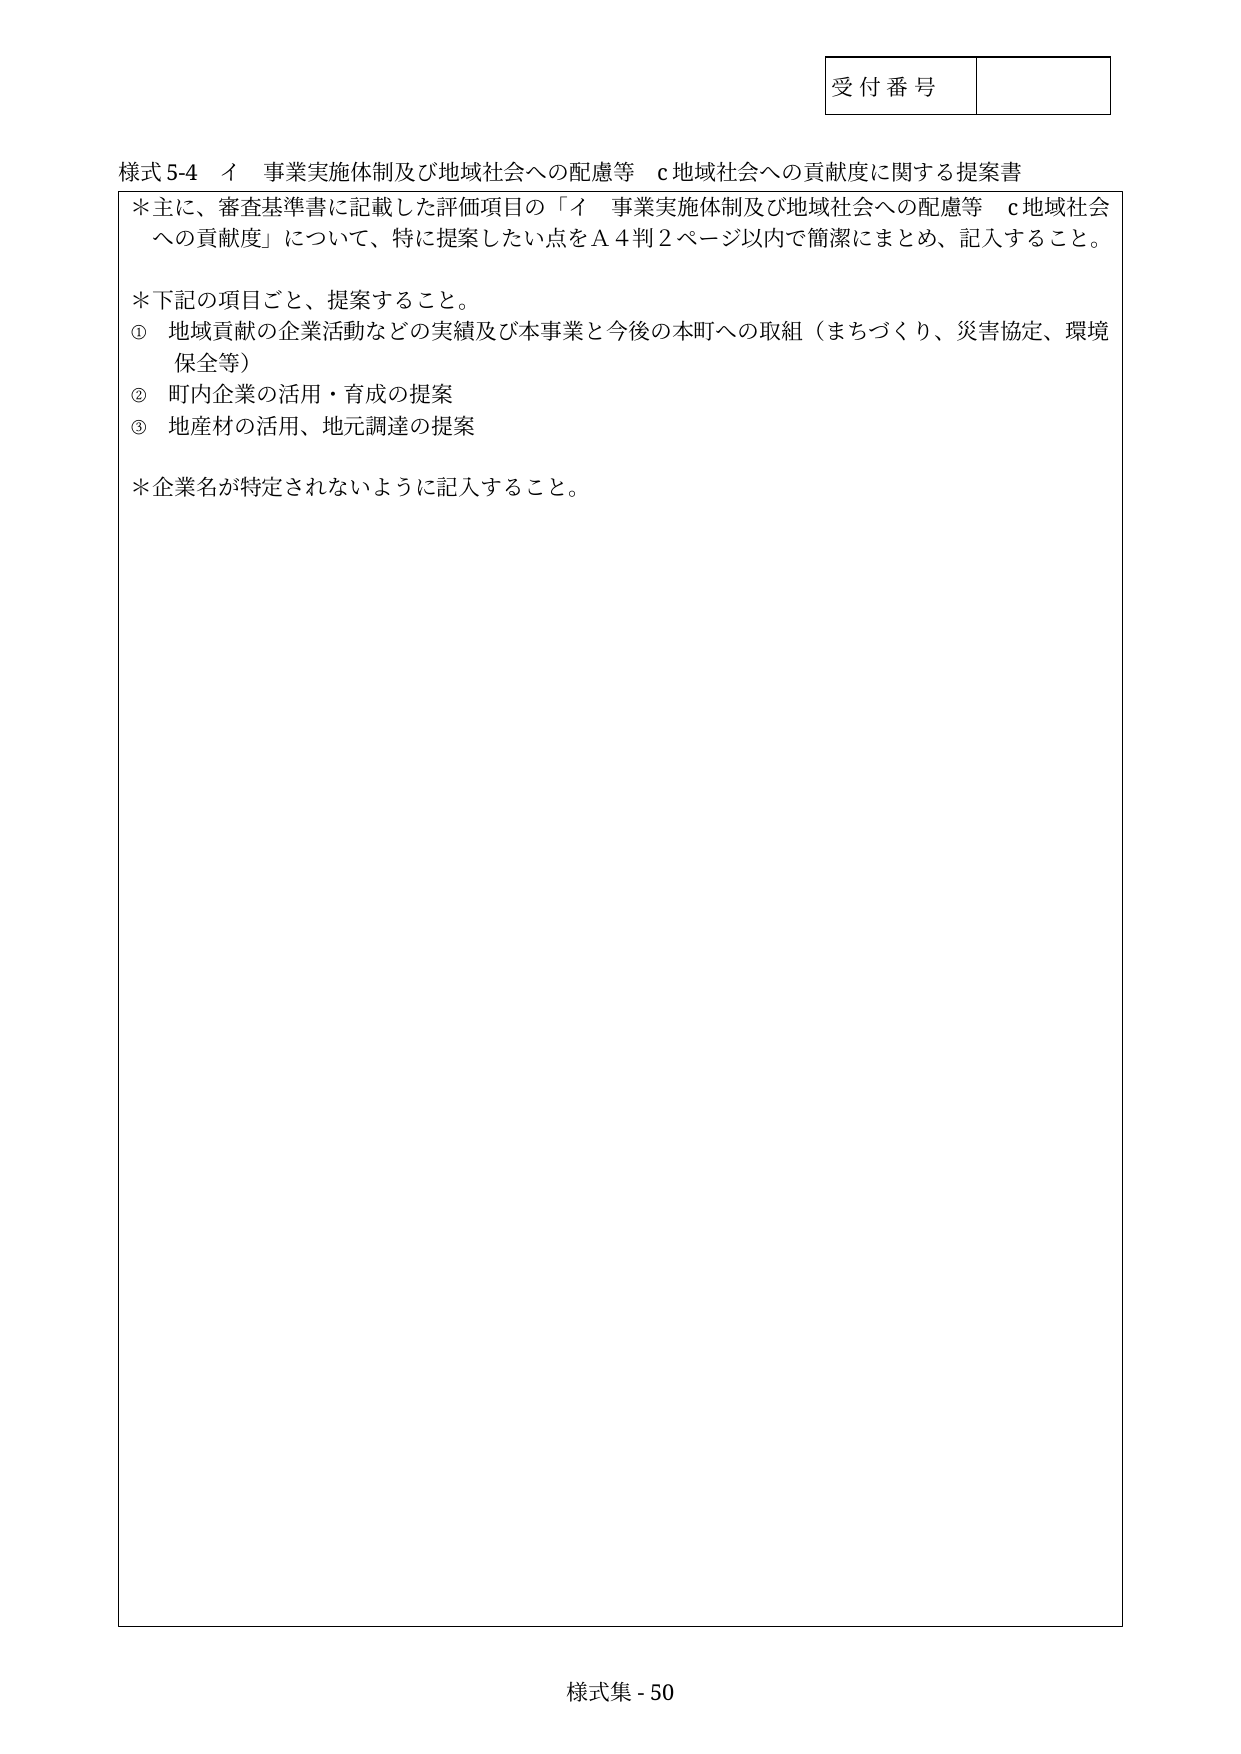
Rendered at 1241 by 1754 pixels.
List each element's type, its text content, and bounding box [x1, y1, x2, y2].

text 様式5-4 イ 事業実施体制及び地域社会への配慮等 c地域社会への貢献度に関する提案書 [118, 152, 1122, 189]
